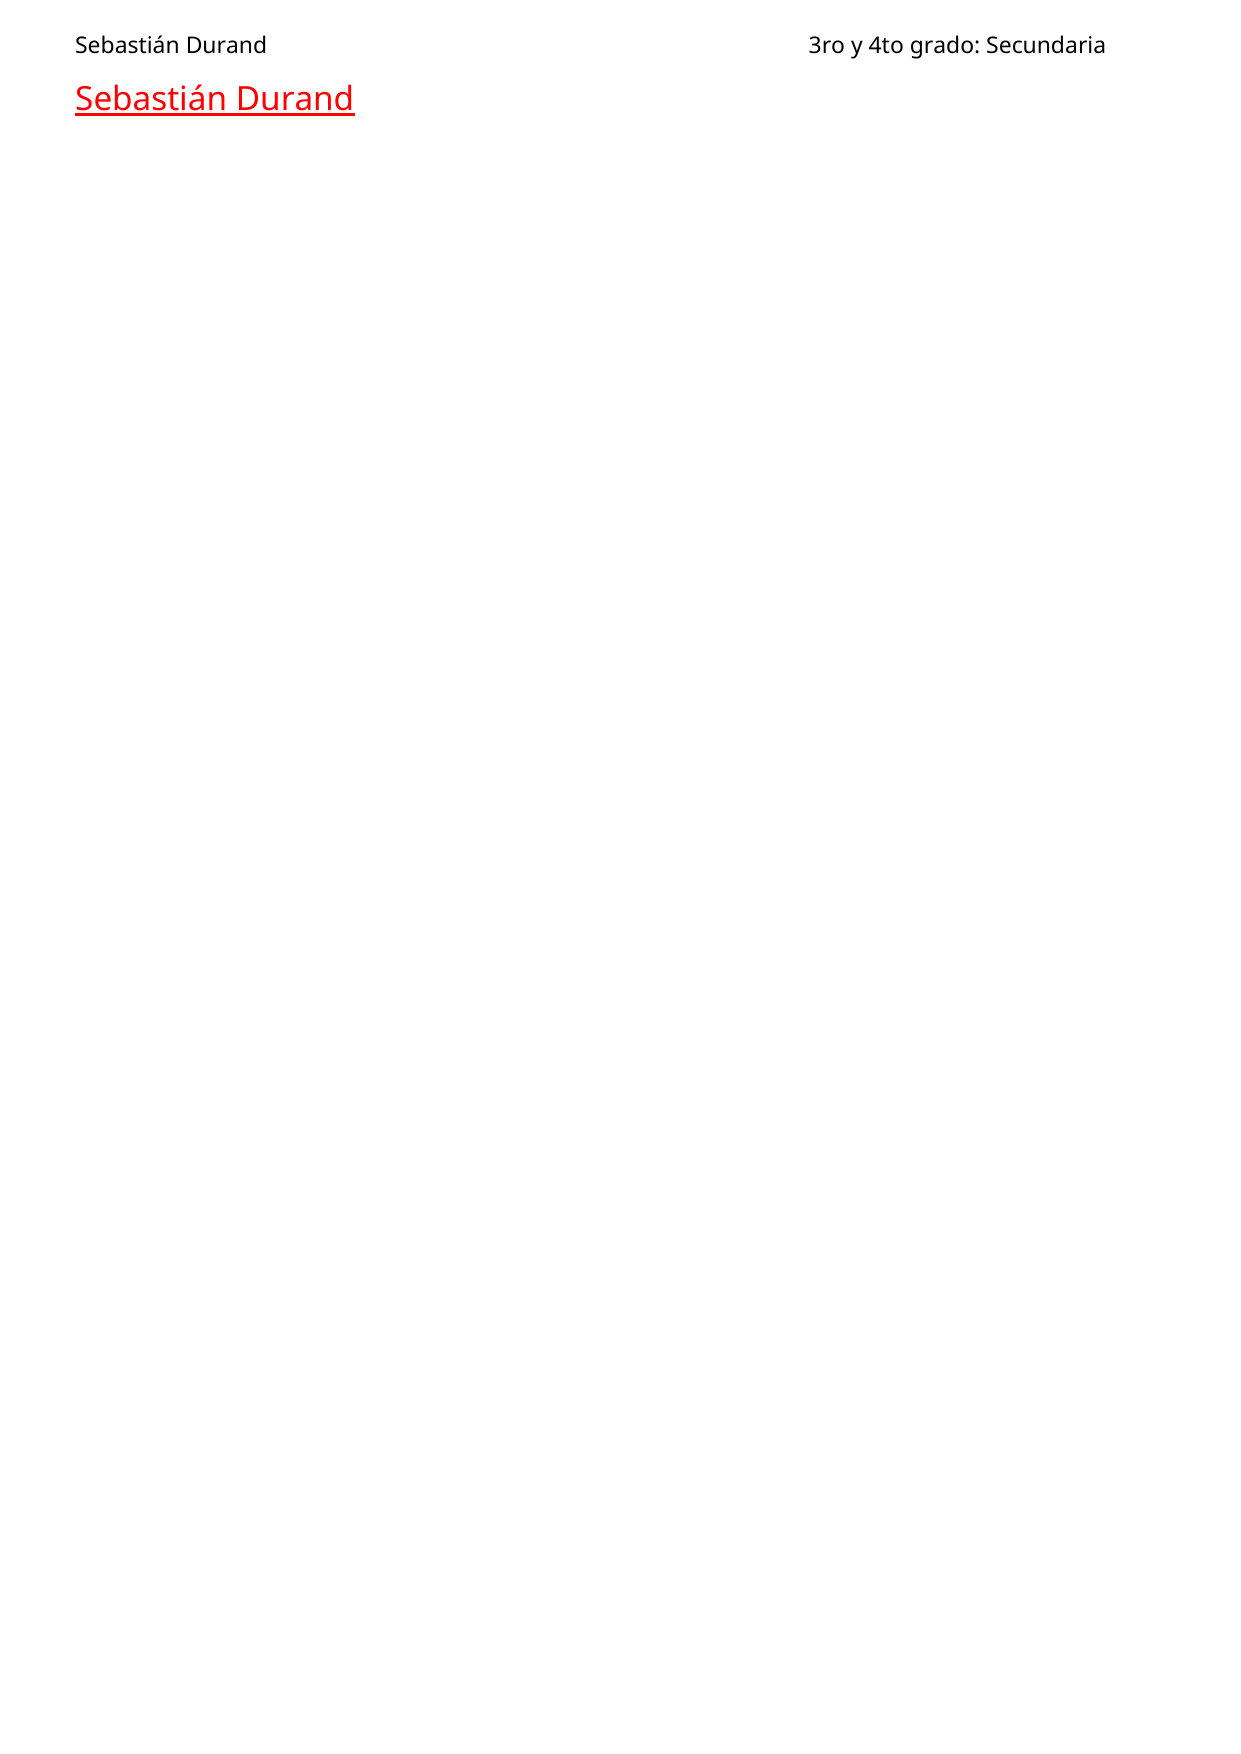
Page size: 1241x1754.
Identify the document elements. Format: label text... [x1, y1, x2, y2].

text Sebastián Durand [75, 75, 1165, 120]
